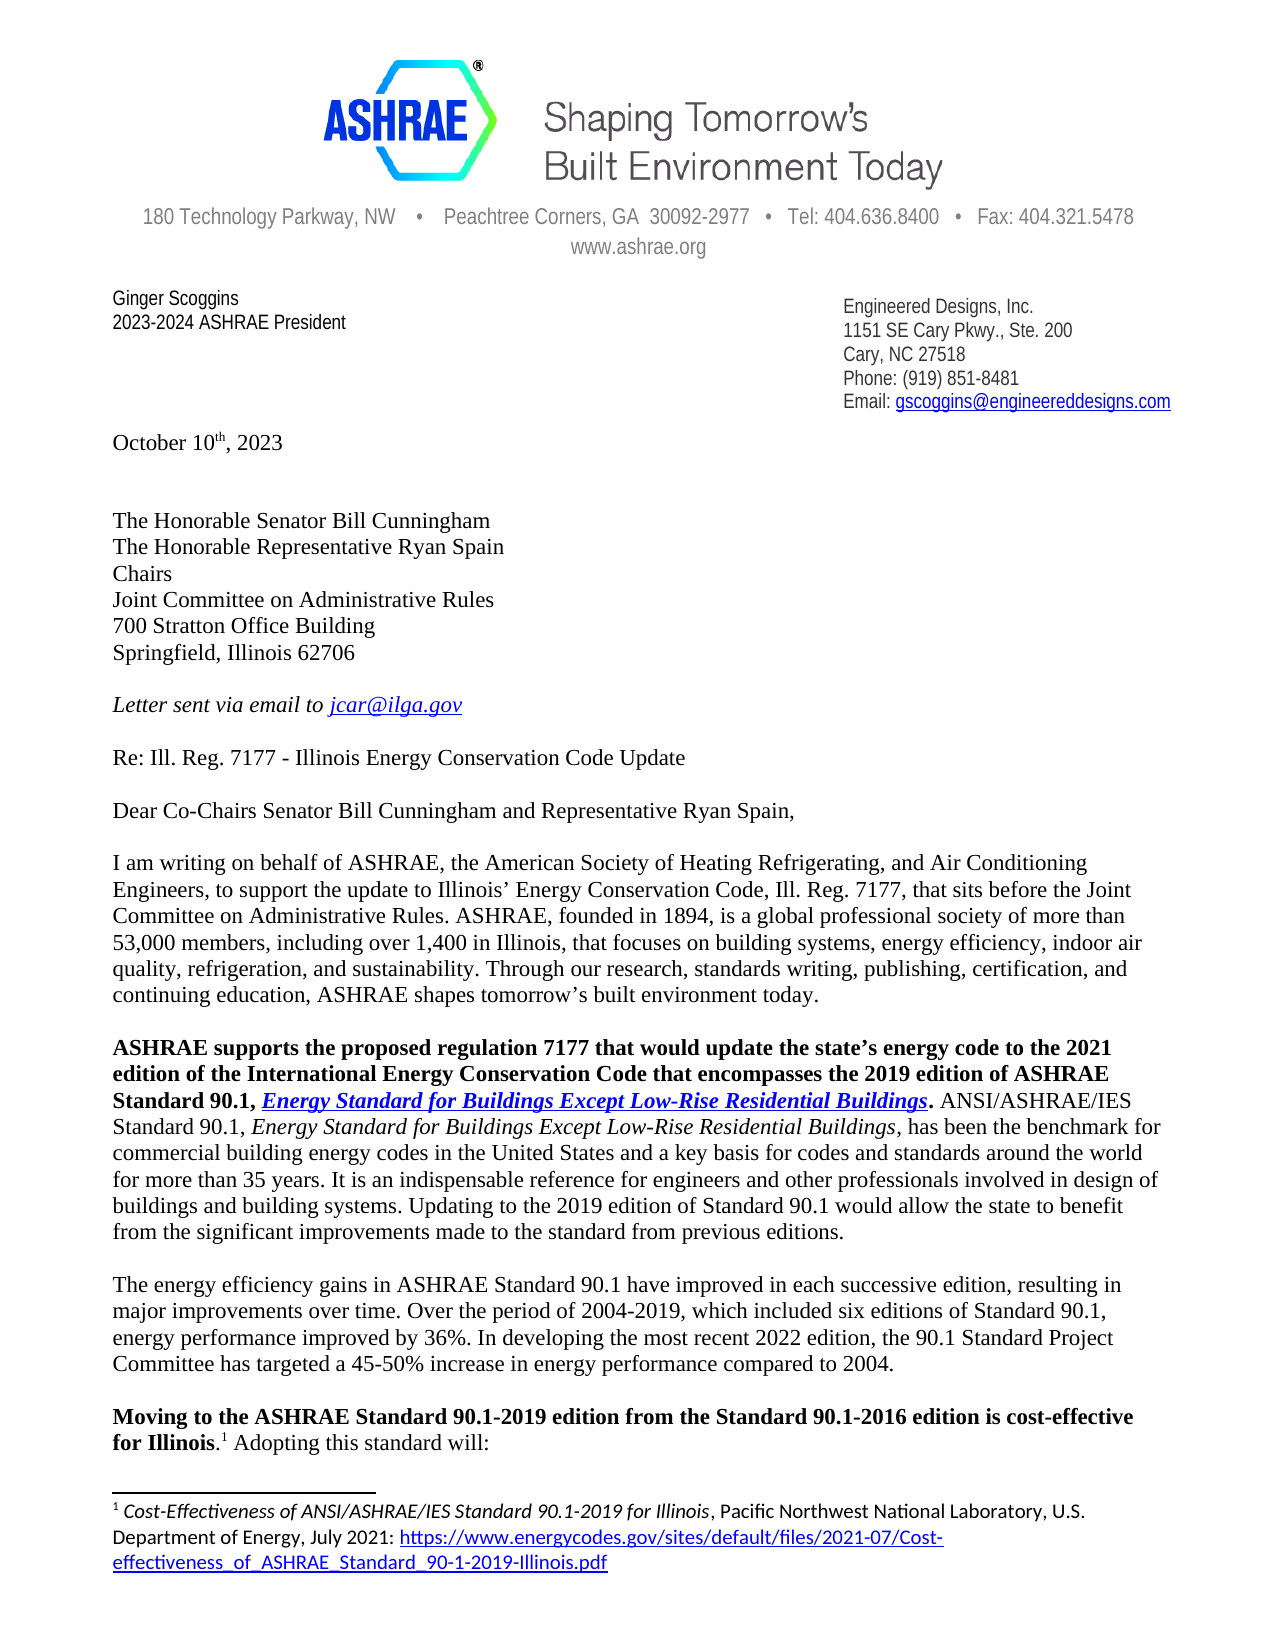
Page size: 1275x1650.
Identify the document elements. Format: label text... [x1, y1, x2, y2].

text 700 Stratton Office Building Springfield, Illinois 62706 [112, 612, 1162, 665]
text Joint Committee on Administrative Rules [112, 586, 1162, 612]
text October 10th, 2023 [112, 429, 1162, 456]
text The energy efficiency gains in ASHRAE Standard 90.1 have improved in each successive edition, resulting in major improvements over time. Over the period of 2004-2019, which included six editions of Standard 90.1, energy performance improved by 36%. In developing the most recent 2022 edition, the 90.1 Standard Project Committee has targeted a 45-50% increase in energy performance compared to 2004. [112, 1271, 1162, 1377]
text Chairs [112, 559, 1162, 586]
text Dear Co-Chairs Senator Bill Cunningham and Representative Ryan Spain, [112, 797, 1162, 823]
text The Honorable Senator Bill Cunningham [112, 507, 1162, 533]
text Letter sent via email to jcar@ilga.gov [112, 691, 1162, 718]
picture [323, 60, 943, 190]
text Re: Ill. Reg. 7177 - Illinois Energy Conservation Code Update [112, 744, 1162, 770]
text Moving to the ASHRAE Standard 90.1-2019 edition from the Standard 90.1-2016 edition is cost‐effective for Illinois. Adopting this standard will: [112, 1403, 1162, 1456]
text I am writing on behalf of ASHRAE, the American Society of Heating Refrigerating, and Air Conditioning Engineers, to support the update to Illinois’ Energy Conservation Code, Ill. Reg. 7177, that sits before the Joint Committee on Administrative Rules. ASHRAE, founded in 1894, is a global professional society of more than 53,000 members, including over 1,400 in Illinois, that focuses on building systems, energy efficiency, indoor air quality, refrigeration, and sustainability. Through our research, standards writing, publishing, certification, and continuing education, ASHRAE shapes tomorrow’s built environment today. [112, 849, 1162, 1008]
text Ginger Scoggins [112, 286, 828, 310]
text ASHRAE supports the proposed regulation 7177 that would update the state’s energy code to the 2021 edition of the International Energy Conservation Code that encompasses the 2019 edition of ASHRAE Standard 90.1, Energy Standard for Buildings Except Low-Rise Residential Buildings. ANSI/ASHRAE/IES Standard 90.1, Energy Standard for Buildings Except Low-Rise Residential Buildings, has been the benchmark for commercial building energy codes in the United States and a key basis for codes and standards around the world for more than 35 years. It is an indispensable reference for engineers and other professionals involved in design of buildings and building systems. Updating to the 2019 edition of Standard 90.1 would allow the state to benefit from the significant improvements made to the standard from previous editions. [112, 1034, 1162, 1245]
text 2023-2024 ASHRAE President [112, 310, 828, 334]
text The Honorable Representative Ryan Spain [112, 533, 1162, 559]
